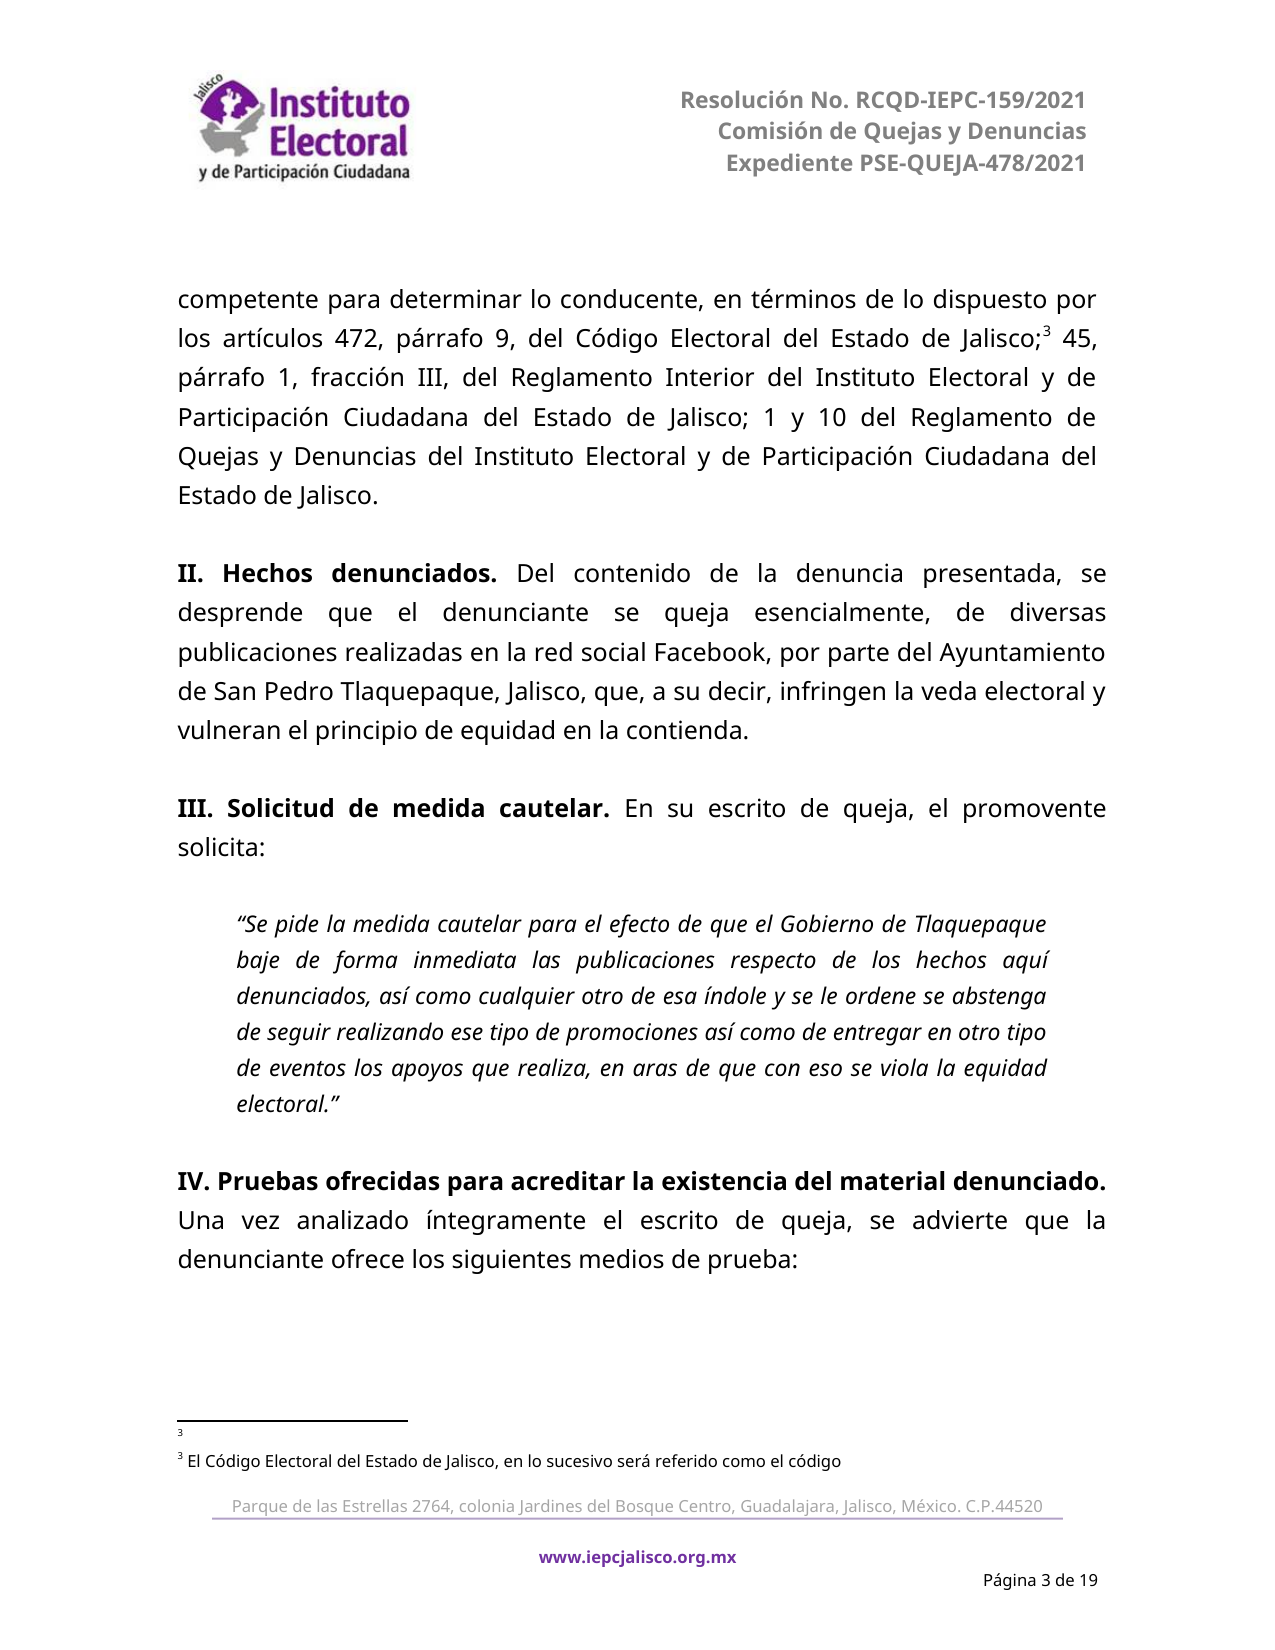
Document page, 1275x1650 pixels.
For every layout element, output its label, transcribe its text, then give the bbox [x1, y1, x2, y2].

picture [188, 70, 417, 192]
text III. Solicitud de medida cautelar. En su escrito de queja, el promovente solicita: [177, 791, 1107, 864]
text IV. Pruebas ofrecidas para acreditar la existencia del material denunciado. Una vez analizado íntegramente el escrito de queja, se advierte que la denunciante ofrece los siguientes medios de prueba: [177, 1163, 1107, 1276]
text “Se pide la medida cautelar para el efecto de que el Gobierno de Tlaquepaque baje de forma inmediata las publicaciones respecto de los hechos aquí denunciados, así como cualquier otro de esa índole y se le ordene se abstenga de seguir realizando ese tipo de promociones así como de entregar en otro tipo de eventos los apoyos que realiza, en aras de que con eso se viola la equidad electoral.” [236, 908, 1051, 1119]
text II. Hechos denunciados. Del contenido de la denuncia presentada, se desprende que el denunciante se queja esencialmente, de diversas publicaciones realizadas en la red social Facebook, por parte del Ayuntamiento de San Pedro Tlaquepaque, Jalisco, que, a su decir, infringen la veda electoral y vulneran el principio de equidad en la contienda. [177, 556, 1107, 747]
